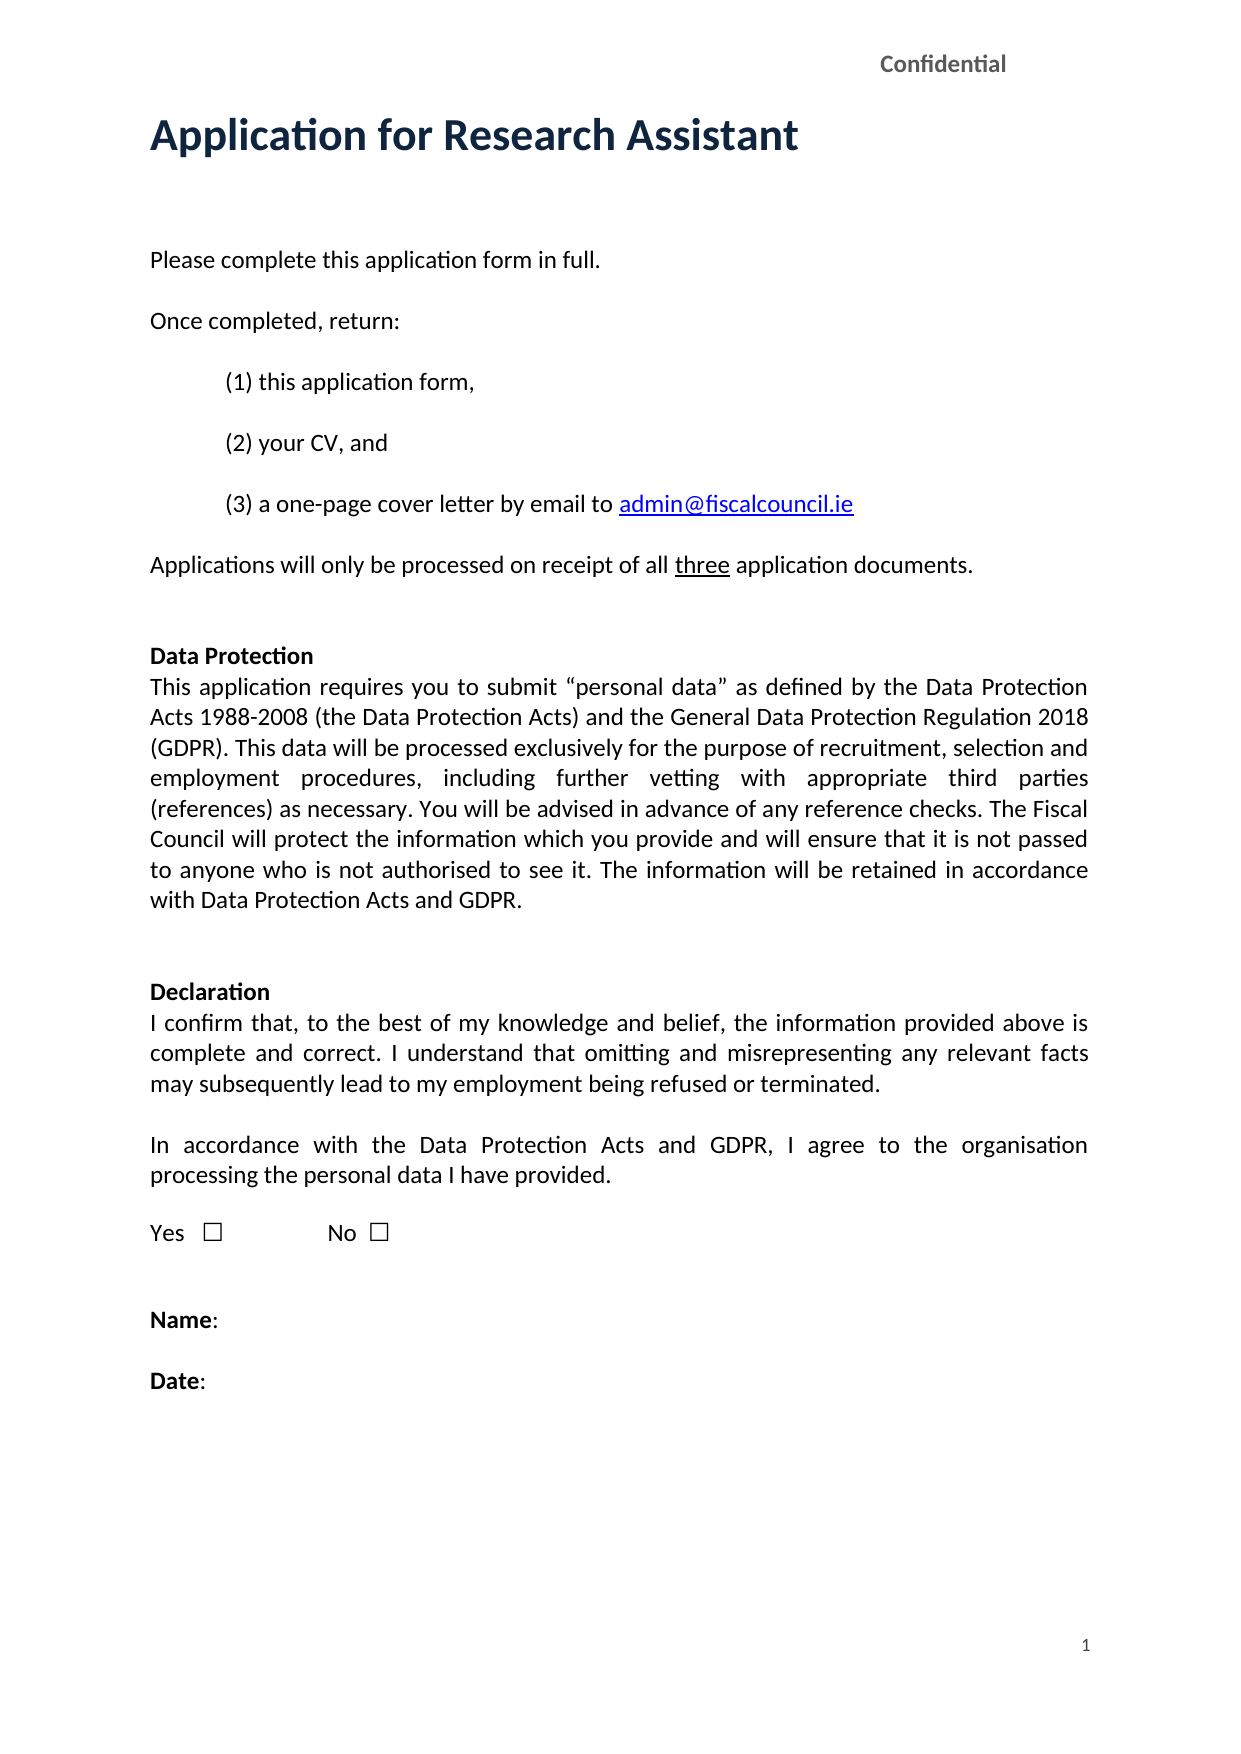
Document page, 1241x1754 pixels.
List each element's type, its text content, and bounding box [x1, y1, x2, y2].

text Data Protection [150, 641, 1090, 671]
text Please complete this application form in full. [150, 244, 1090, 274]
text Name: [150, 1304, 1090, 1335]
text Date: [150, 1366, 1090, 1396]
text Application for Research Assistant [150, 106, 1090, 162]
text I confirm that, to the best of my knowledge and belief, the information provided above is complete and correct. I understand that omitting and misrepresenting any relevant facts may subsequently lead to my employment being refused or terminated. [150, 1007, 1090, 1098]
text Yes No [150, 1215, 1090, 1249]
text Once completed, return: [150, 305, 1090, 335]
text Applications will only be processed on receipt of all three application documents. [150, 549, 1090, 579]
text (2) your CV, and [225, 427, 1090, 457]
text This application requires you to submit “personal data” as defined by the Data Protection Acts 1988-2008 (the Data Protection Acts) and the General Data Protection Regulation 2018 (GDPR). This data will be processed exclusively for the purpose of recruitment, selection and employment procedures, including further vetting with appropriate third parties (references) as necessary. You will be advised in advance of any reference checks. The Fiscal Council will protect the information which you provide and will ensure that it is not passed to anyone who is not authorised to see it. The information will be retained in accordance with Data Protection Acts and GDPR. [150, 671, 1090, 915]
text (3) a one-page cover letter by email to admin@fiscalcouncil.ie [225, 488, 1090, 518]
text In accordance with the Data Protection Acts and GDPR, I agree to the organisation processing the personal data I have provided. [150, 1129, 1090, 1190]
text Declaration [150, 976, 1090, 1007]
text (1) this application form, [225, 366, 1090, 396]
